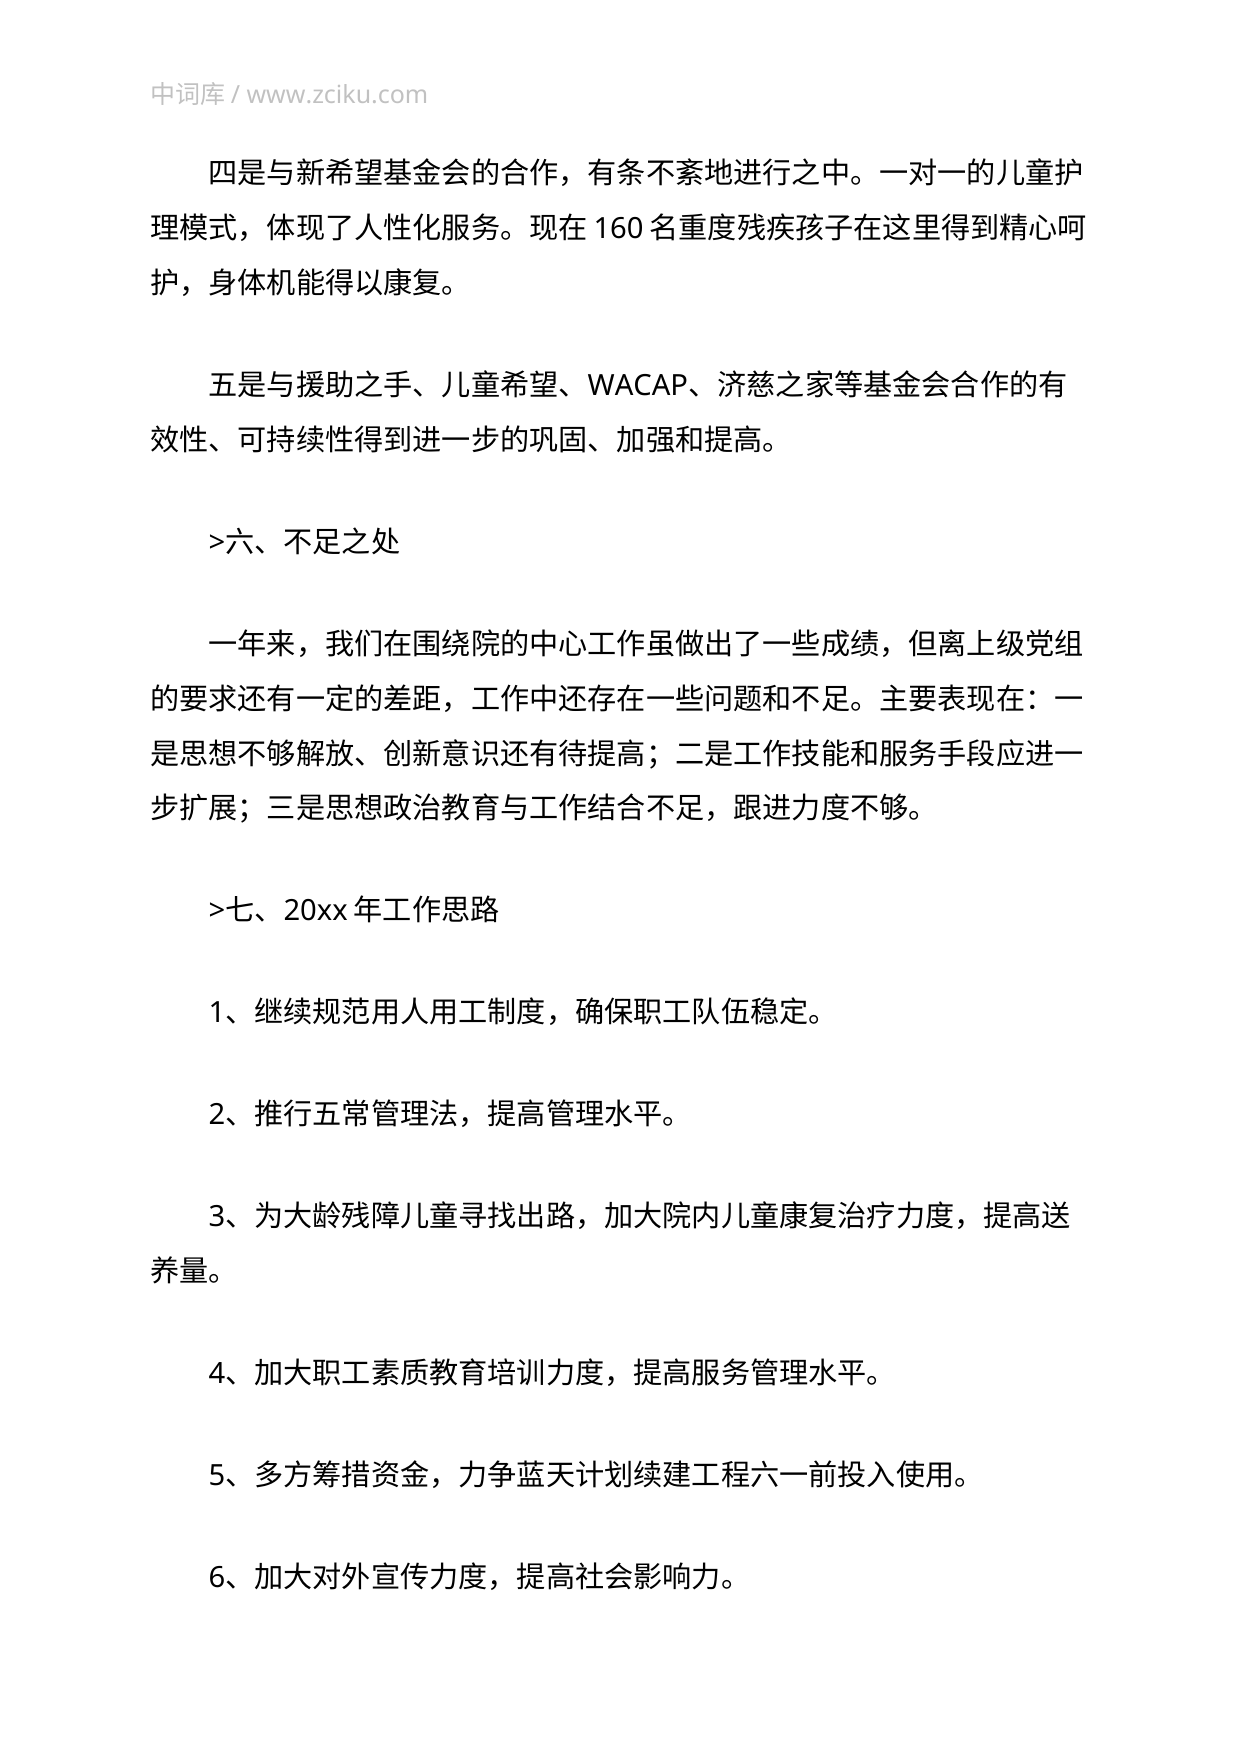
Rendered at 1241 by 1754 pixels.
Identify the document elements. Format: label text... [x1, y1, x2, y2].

text 4、加大职工素质教育培训力度，提高服务管理水平。 [150, 1349, 1090, 1392]
text 3、为大龄残障儿童寻找出路，加大院内儿童康复治疗力度，提高送养量。 [150, 1193, 1090, 1290]
text 6、加大对外宣传力度，提高社会影响力。 [150, 1553, 1090, 1596]
text >六、不足之处 [150, 518, 1090, 561]
text 五是与援助之手、儿童希望、WACAP、济慈之家等基金会合作的有效性、可持续性得到进一步的巩固、加强和提高。 [150, 362, 1090, 459]
text >七、20xx年工作思路 [150, 887, 1090, 929]
text 2、推行五常管理法，提高管理水平。 [150, 1091, 1090, 1133]
text 四是与新希望基金会的合作，有条不紊地进行之中。一对一的儿童护理模式，体现了人性化服务。现在160名重度残疾孩子在这里得到精心呵护，身体机能得以康复。 [150, 150, 1090, 302]
text 5、多方筹措资金，力争蓝天计划续建工程六一前投入使用。 [150, 1452, 1090, 1494]
text 1、继续规范用人用工制度，确保职工队伍稳定。 [150, 989, 1090, 1031]
text 一年来，我们在围绕院的中心工作虽做出了一些成绩，但离上级党组的要求还有一定的差距，工作中还存在一些问题和不足。主要表现在：一是思想不够解放、创新意识还有待提高；二是工作技能和服务手段应进一步扩展；三是思想政治教育与工作结合不足，跟进力度不够。 [150, 620, 1090, 827]
